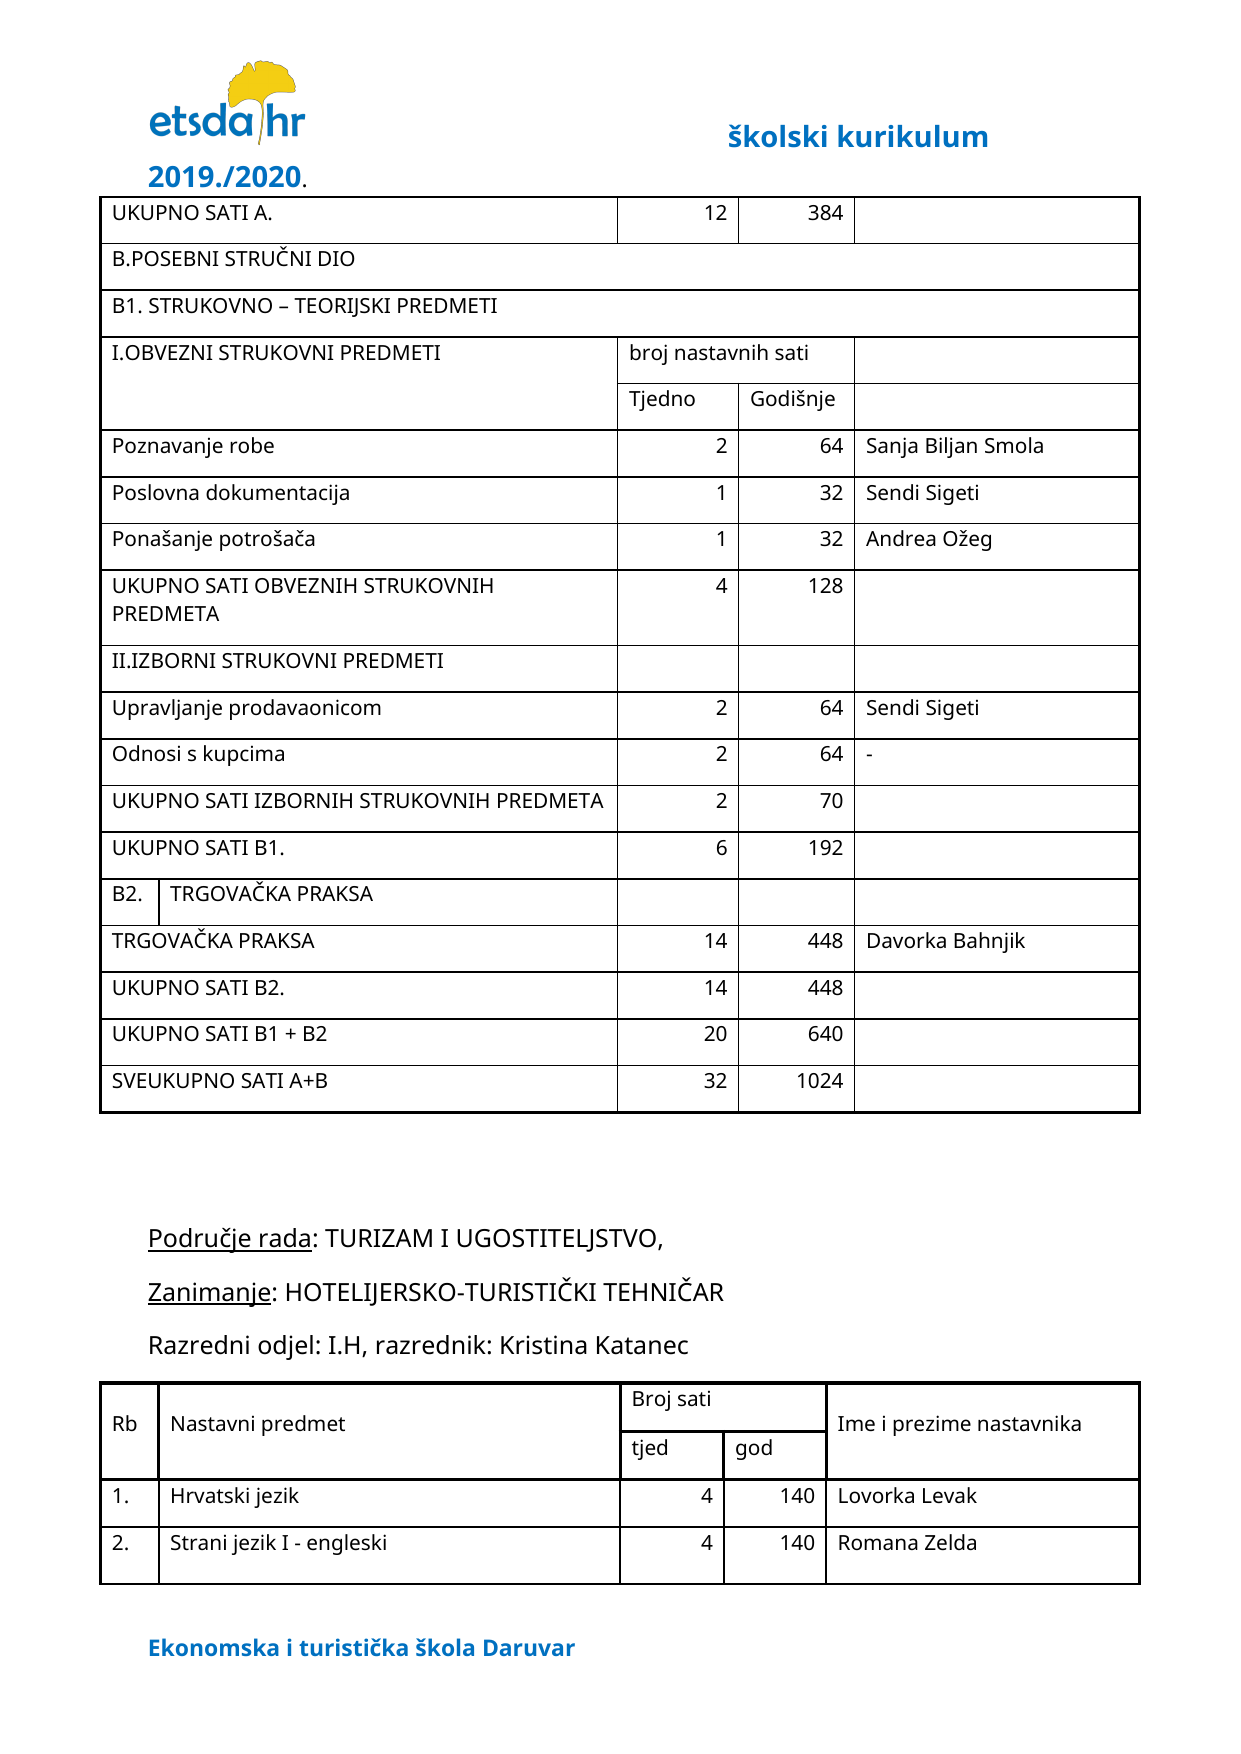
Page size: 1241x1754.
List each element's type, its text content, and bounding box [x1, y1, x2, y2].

table_cell UKUPNO SATI IZBORNIH STRUKOVNIH PREDMETA [102, 786, 617, 831]
table_cell 1 [618, 478, 738, 523]
table_cell UKUPNO SATI OBVEZNIH STRUKOVNIH PREDMETA [102, 571, 617, 644]
table_cell Odnosi s kupcima [102, 740, 617, 784]
table_header Rb [102, 1385, 157, 1478]
table_cell II.IZBORNI STRUKOVNI PREDMETI [102, 646, 617, 691]
table_cell UKUPNO SATI A. [102, 198, 617, 243]
table_cell UKUPNO SATI B1. [102, 833, 617, 878]
table_cell Sanja Biljan Smola [855, 431, 1138, 476]
table_cell 192 [739, 833, 854, 878]
table_cell 64 [739, 740, 854, 784]
table_cell Upravljanje prodavaonicom [102, 693, 617, 738]
table_cell TRGOVAČKA PRAKSA [102, 926, 617, 971]
table_cell - [855, 740, 1138, 784]
table_cell 140 [725, 1481, 825, 1526]
table_cell 32 [618, 1066, 738, 1111]
table_cell [855, 646, 1138, 691]
table_cell 2 [618, 431, 738, 476]
table_cell [855, 786, 1138, 831]
table_cell UKUPNO SATI B2. [102, 973, 617, 1018]
table_cell 64 [739, 431, 854, 476]
table_cell 6 [618, 833, 738, 878]
table_cell Godišnje [739, 384, 854, 429]
text Zanimanje: HOTELIJERSKO-TURISTIČKI TEHNIČAR [148, 1274, 1093, 1309]
table_cell 20 [618, 1020, 738, 1064]
table_cell [855, 198, 1138, 243]
table_cell [855, 973, 1138, 1018]
table_cell Romana Zelda Svjetlana Brkić Milivojević [827, 1528, 1138, 1583]
table_cell Andrea Ožeg [855, 524, 1138, 569]
table_cell Strani jezik I - engleski [160, 1528, 619, 1583]
table_cell B2. [102, 880, 158, 924]
table_cell [855, 338, 1138, 383]
table_header Broj sati [622, 1385, 825, 1430]
table_cell broj nastavnih sati [618, 338, 854, 383]
table_cell 14 [618, 973, 738, 1018]
table_cell [855, 384, 1138, 429]
table_cell 32 [739, 478, 854, 523]
picture [147, 59, 309, 148]
table_cell 12 [618, 198, 738, 243]
table_cell 1. [102, 1481, 158, 1526]
table_cell [855, 571, 1138, 644]
table_cell 2 [618, 786, 738, 831]
table_cell 64 [739, 693, 854, 738]
table_cell Sendi Sigeti [855, 693, 1138, 738]
table_cell Davorka Bahnjik [855, 926, 1138, 971]
table_cell 2. [102, 1528, 158, 1583]
table_cell Poznavanje robe [102, 431, 617, 476]
table_cell I.OBVEZNI STRUKOVNI PREDMETI [102, 338, 617, 429]
table_cell Tjedno [618, 384, 738, 429]
table_cell [855, 1020, 1138, 1064]
table_cell Ponašanje potrošača [102, 524, 617, 569]
table_cell [618, 646, 738, 691]
table_cell 384 [739, 198, 854, 243]
table_cell 4 [621, 1481, 723, 1526]
table_cell [739, 880, 854, 924]
table_cell 70 [739, 786, 854, 831]
text Područje rada: TURIZAM I UGOSTITELJSTVO, [148, 1221, 1093, 1255]
table_cell Poslovna dokumentacija [102, 478, 617, 523]
table_header Nastavni predmet [160, 1385, 619, 1478]
table_cell TRGOVAČKA PRAKSA [160, 880, 617, 924]
table_cell [739, 646, 854, 691]
table_cell 2 [618, 693, 738, 738]
table_cell B1. STRUKOVNO – TEORIJSKI PREDMETI [102, 291, 1138, 336]
table_cell god [725, 1433, 825, 1478]
table_cell [855, 833, 1138, 878]
table_cell 448 [739, 973, 854, 1018]
table_cell tjed [622, 1433, 722, 1478]
table_cell 2 [618, 740, 738, 784]
table_cell [855, 880, 1138, 924]
table_cell [855, 1066, 1138, 1111]
table_cell Hrvatski jezik [160, 1481, 619, 1526]
table_cell 640 [739, 1020, 854, 1064]
table_cell 128 [739, 571, 854, 644]
table_cell 1 [618, 524, 738, 569]
table_cell 4 [618, 571, 738, 644]
table_header Ime i prezime nastavnika [828, 1385, 1138, 1478]
text Razredni odjel: I.H, razrednik: Kristina Katanec [148, 1328, 1093, 1362]
table_cell Lovorka Levak [827, 1481, 1138, 1526]
table_cell 4 4 [621, 1528, 723, 1583]
table_cell UKUPNO SATI B1 + B2 [102, 1020, 617, 1064]
table_cell B.POSEBNI STRUČNI DIO [102, 244, 1138, 289]
table_cell 32 [739, 524, 854, 569]
table_cell 1024 [739, 1066, 854, 1111]
table_cell [618, 880, 738, 924]
table_cell 14 [618, 926, 738, 971]
table_cell Sendi Sigeti [855, 478, 1138, 523]
table_cell 140 140 [725, 1528, 825, 1583]
table_cell 448 [739, 926, 854, 971]
table_cell SVEUKUPNO SATI A+B [102, 1066, 617, 1111]
